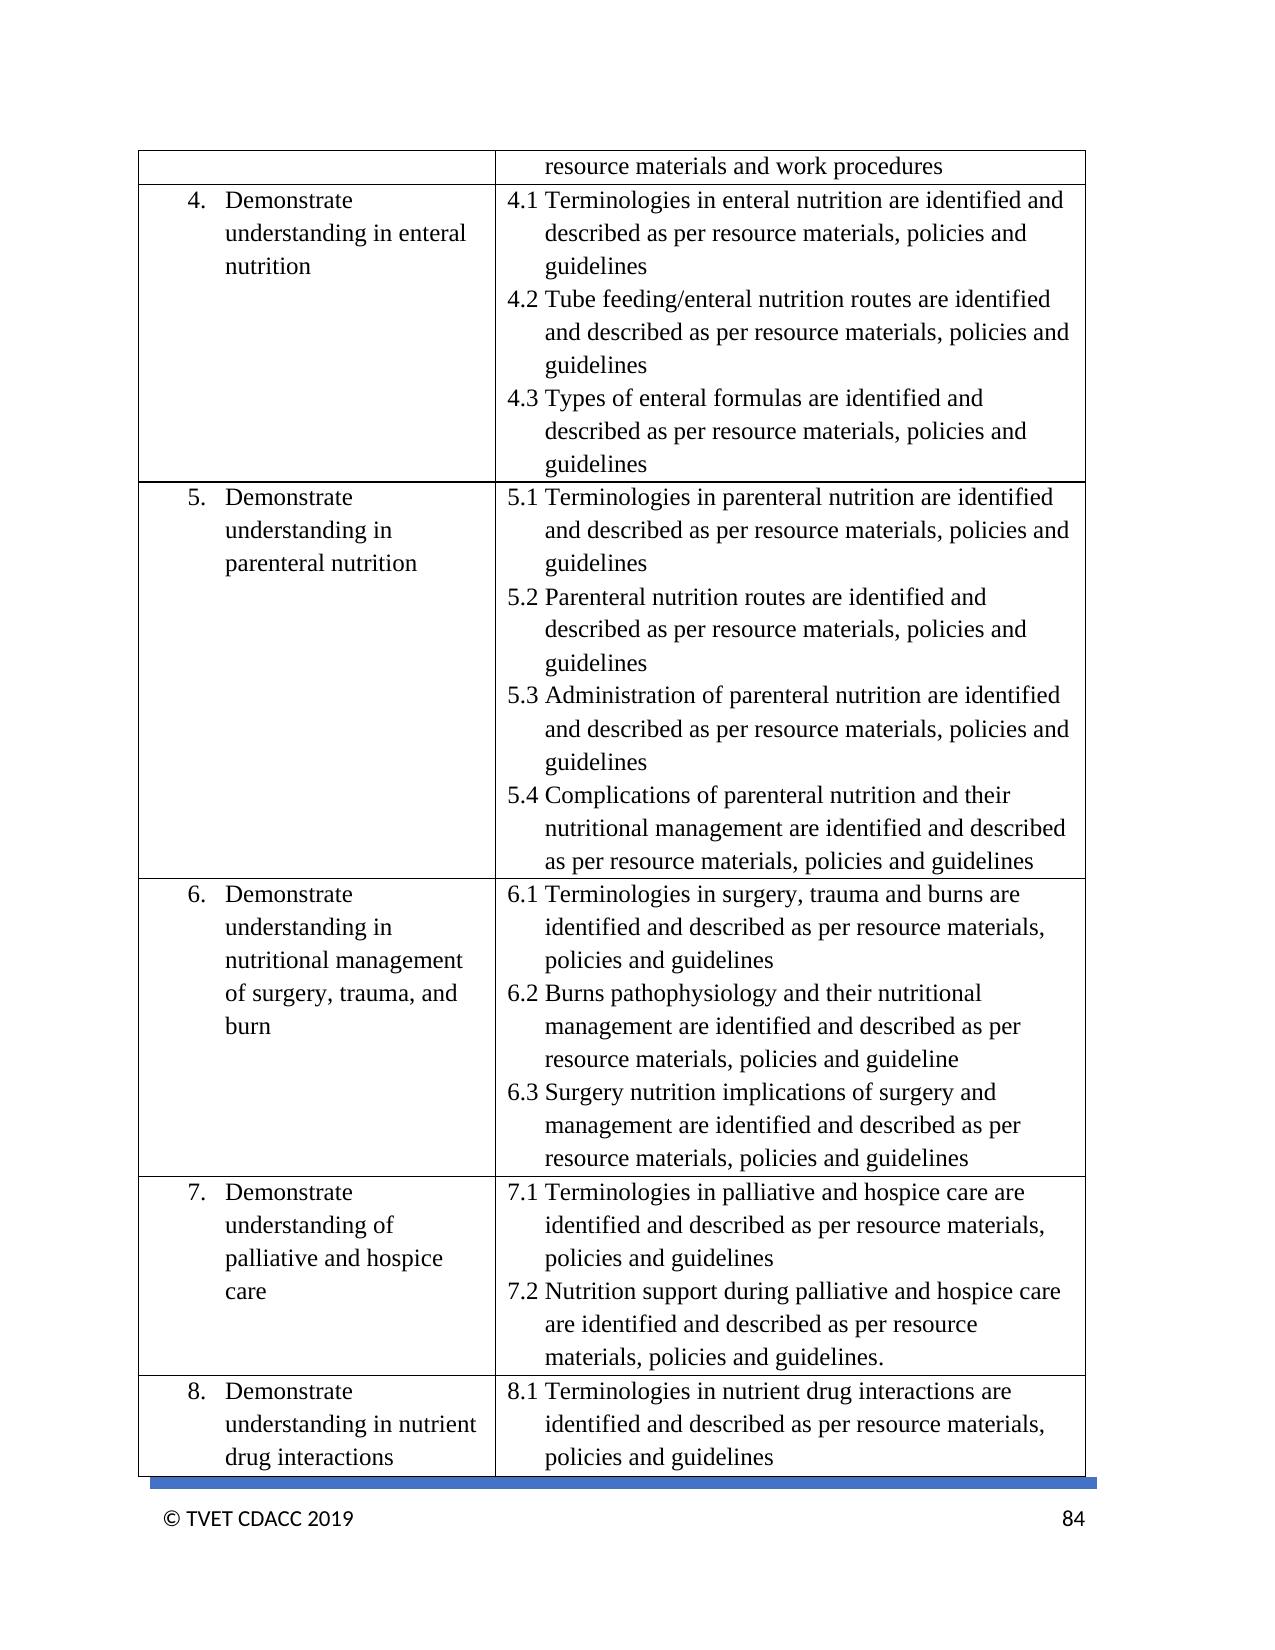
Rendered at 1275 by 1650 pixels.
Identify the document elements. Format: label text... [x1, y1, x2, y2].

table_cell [139, 1376, 495, 1476]
table_cell Demonstrate understanding of palliative and hospice care [139, 1177, 495, 1375]
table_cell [496, 151, 1085, 184]
table_cell Terminologies in surgery, trauma and burns are identified and described as per resource materials, policies and guidelines Burns pathophysiology and their nutritional management are identified and described as per resource materials, policies and guideline Surgery nutrition implications of surgery and management are identified and described as per resource materials, policies and guidelines [496, 879, 1085, 1176]
table_cell Terminologies in palliative and hospice care are identified and described as per resource materials, policies and guidelines Nutrition support during palliative and hospice care are identified and described as per resource materials, policies and guidelines. [496, 1177, 1085, 1375]
table_cell Demonstrate understanding in parenteral nutrition [139, 483, 495, 878]
table_cell Demonstrate understanding in enteral nutrition [139, 185, 495, 481]
table_cell Terminologies in enteral nutrition are identified and described as per resource materials, policies and guidelines Tube feeding/enteral nutrition routes are identified and described as per resource materials, policies and guidelines Types of enteral formulas are identified and described as per resource materials, policies and guidelines [496, 185, 1085, 481]
table_cell Terminologies in parenteral nutrition are identified and described as per resource materials, policies and guidelines Parenteral nutrition routes are identified and described as per resource materials, policies and guidelines Administration of parenteral nutrition are identified and described as per resource materials, policies and guidelines Complications of parenteral nutrition and their nutritional management are identified and described as per resource materials, policies and guidelines [496, 483, 1085, 878]
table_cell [139, 151, 495, 184]
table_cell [496, 1376, 1085, 1476]
table_cell Demonstrate understanding in nutritional management of surgery, trauma, and burn [139, 879, 495, 1176]
